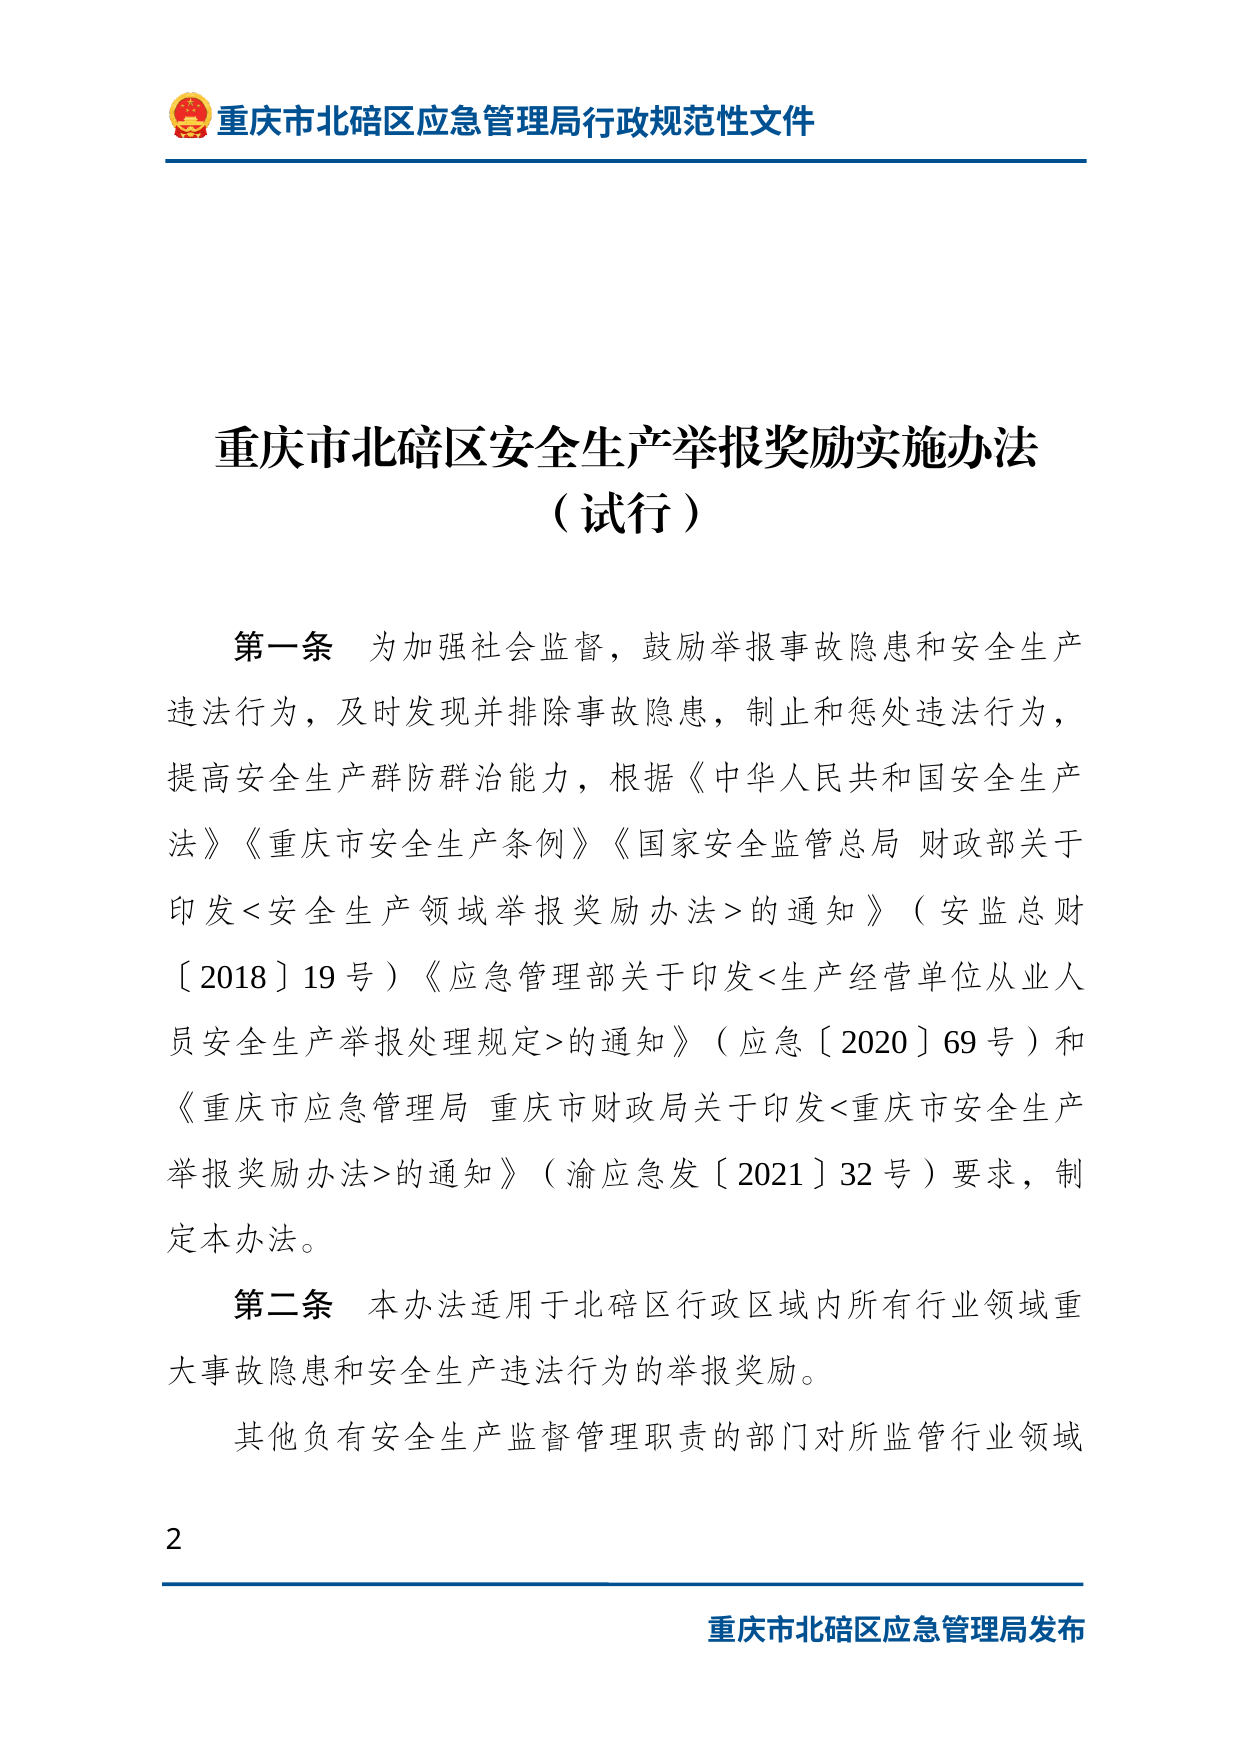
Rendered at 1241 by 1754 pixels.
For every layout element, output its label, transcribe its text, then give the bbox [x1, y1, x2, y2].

text 其他负有安全生产监督管理职责的部门对所监管行业领域的安全生产举报奖励另有规定的，从其规定。 [165, 1404, 1087, 1470]
text （试行） [165, 483, 1087, 549]
text 重庆市北碚区安全生产举报奖励实施办法 [165, 417, 1087, 483]
text 第一条 为加强社会监督，鼓励举报事故隐患和安全生产违法行为，及时发现并排除事故隐患，制止和惩处违法行为，提高安全生产群防群治能力，根据《中华人民共和国安全生产法》《重庆市安全生产条例》《国家安全监管总局 财政部关于印发<安全生产领域举报奖励办法>的通知》（安监总财〔2018〕19号）《应急管理部关于印发<生产经营单位从业人员安全生产举报处理规定>的通知》（应急〔2020〕69号）和《重庆市应急管理局 重庆市财政局关于印发<重庆市安全生产举报奖励办法>的通知》（渝应急发〔2021〕32号）要求，制定本办法。 [165, 614, 1087, 1273]
picture [165, 90, 216, 142]
text 第二条 本办法适用于北碚区行政区域内所有行业领域重大事故隐患和安全生产违法行为的举报奖励。 [165, 1273, 1087, 1404]
